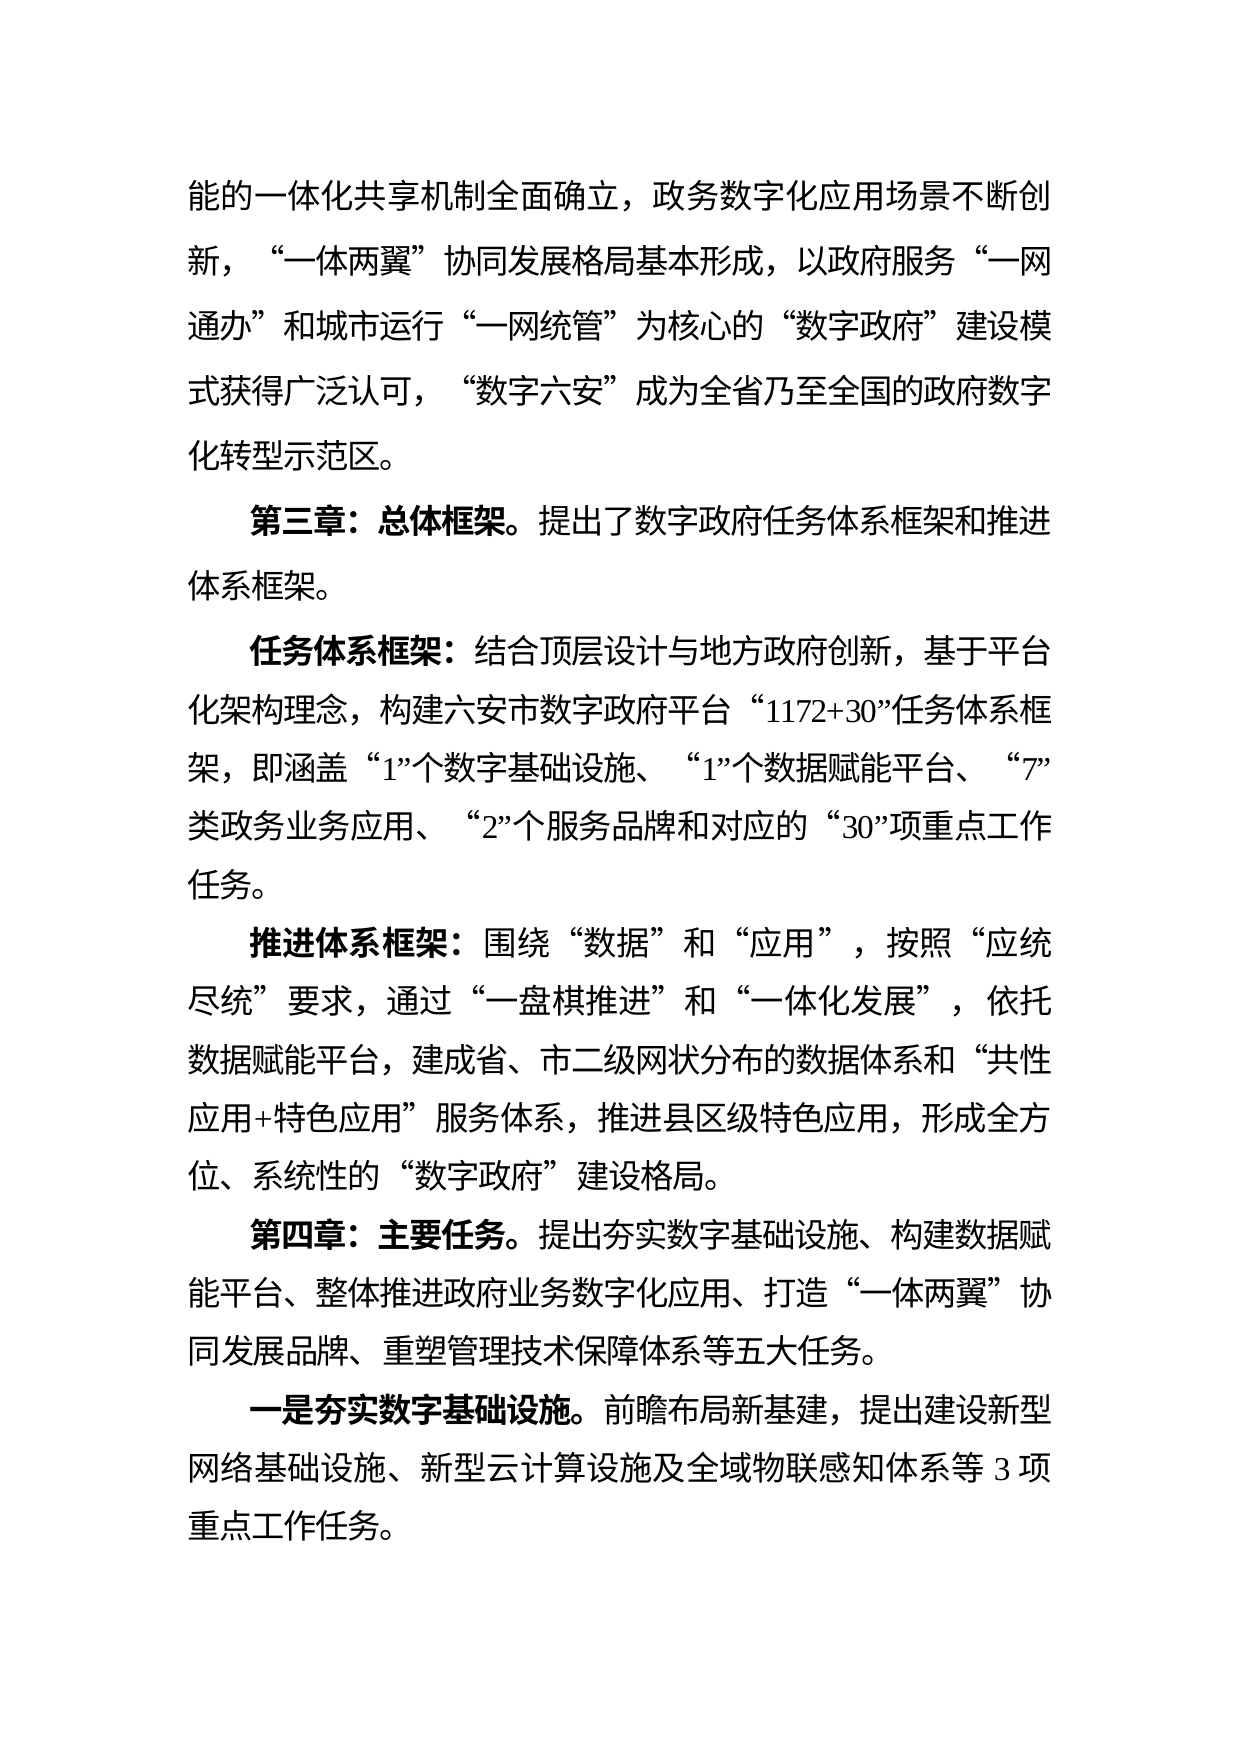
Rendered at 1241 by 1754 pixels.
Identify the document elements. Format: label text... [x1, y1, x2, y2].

text 第四章：主要任务。提出夯实数字基础设施、构建数据赋能平台、整体推进政府业务数字化应用、打造“一体两翼”协同发展品牌、重塑管理技术保障体系等五大任务。 [187, 1200, 1053, 1375]
text 任务体系框架：结合顶层设计与地方政府创新，基于平台化架构理念，构建六安市数字政府平台“1172+30”任务体系框架，即涵盖“1”个数字基础设施、“1”个数据赋能平台、“7”类政务业务应用、“2”个服务品牌和对应的“30”项重点工作任务。 [187, 617, 1053, 909]
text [187, 162, 1053, 487]
text 第三章：总体框架。提出了数字政府任务体系框架和推进体系框架。 [187, 487, 1053, 617]
text 推进体系框架：围绕“数据”和“应用”，按照“应统尽统”要求，通过“一盘棋推进”和“一体化发展”，依托数据赋能平台，建成省、市二级网状分布的数据体系和“共性应用+特色应用”服务体系，推进县区级特色应用，形成全方位、系统性的“数字政府”建设格局。 [187, 909, 1053, 1200]
text 一是夯实数字基础设施。前瞻布局新基建，提出建设新型网络基础设施、新型云计算设施及全域物联感知体系等3项重点工作任务。 [187, 1375, 1053, 1550]
